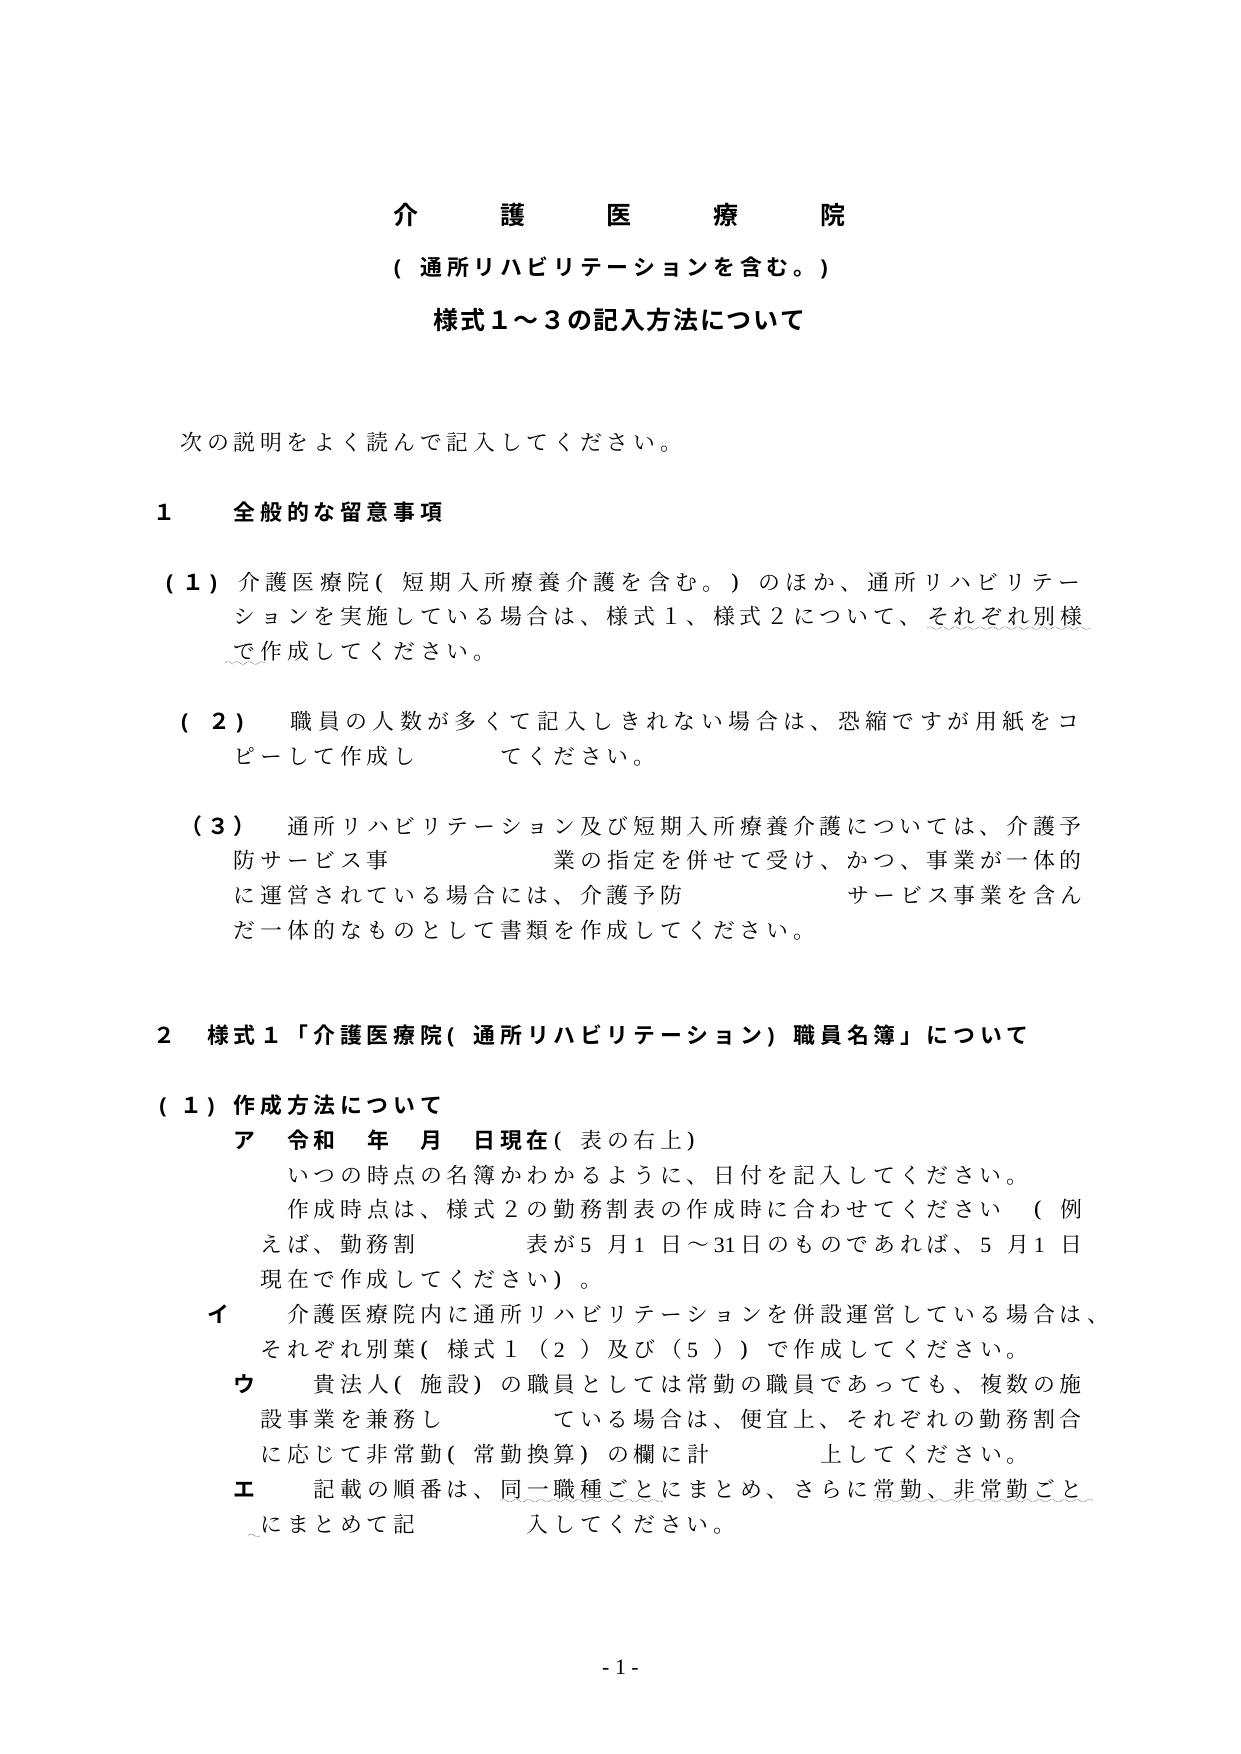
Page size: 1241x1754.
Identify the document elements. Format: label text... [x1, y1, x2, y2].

text (２) 職員の人数が多くて記入しきれない場合は、恐縮ですが用紙をコピーして作成し てください。 [153, 702, 1087, 772]
text いつの時点の名簿かわかるように、日付を記入してください。 [153, 1156, 1087, 1191]
text 様式１～３の記入方法について [153, 284, 1087, 353]
text 次の説明をよく読んで記入してください。 [153, 423, 1087, 458]
text （３） 通所リハビリテーション及び短期入所療養介護については、介護予防サービス事 業の指定を併せて受け、かつ、事業が一体的に運営されている場合には、介護予防 サービス事業を含んだ一体的なものとして書類を作成してください。 [153, 807, 1087, 947]
text 作成時点は、様式２の勤務割表の作成時に合わせてください (例えば、勤務割 表が5月1日～31日のものであれば、5月1日現在で作成してください)。 [153, 1191, 1087, 1296]
text ２ 様式１「介護医療院(通所リハビリテーション)職員名簿」について [153, 1017, 1087, 1051]
text (１) 介護医療院(短期入所療養介護を含む。)のほか、通所リハビリテーションを実施している場合は、様式１、様式２について、それぞれ別様で作成してください。 [153, 563, 1087, 668]
text (通所リハビリテーションを含む。) [153, 249, 1087, 284]
text イ 介護医療院内に通所リハビリテーションを併設運営している場合は、それぞれ別葉(様式１（2）及び（5）)で作成してください。 [153, 1296, 1087, 1366]
text 介 護 医 療 院 [153, 179, 1087, 249]
text ウ 貴法人(施設)の職員としては常勤の職員であっても、複数の施設事業を兼務し ている場合は、便宜上、それぞれの勤務割合に応じて非常勤(常勤換算)の欄に計 上してください。 [153, 1366, 1087, 1470]
text エ 記載の順番は、同一職種ごとにまとめ、さらに常勤、非常勤ごとにまとめて記 入してください。 [153, 1470, 1087, 1540]
text １ 全般的な留意事項 [153, 493, 1087, 528]
text ア 令和 年 月 日現在(表の右上) [153, 1121, 1087, 1156]
text (１) 作成方法について [153, 1086, 1087, 1121]
